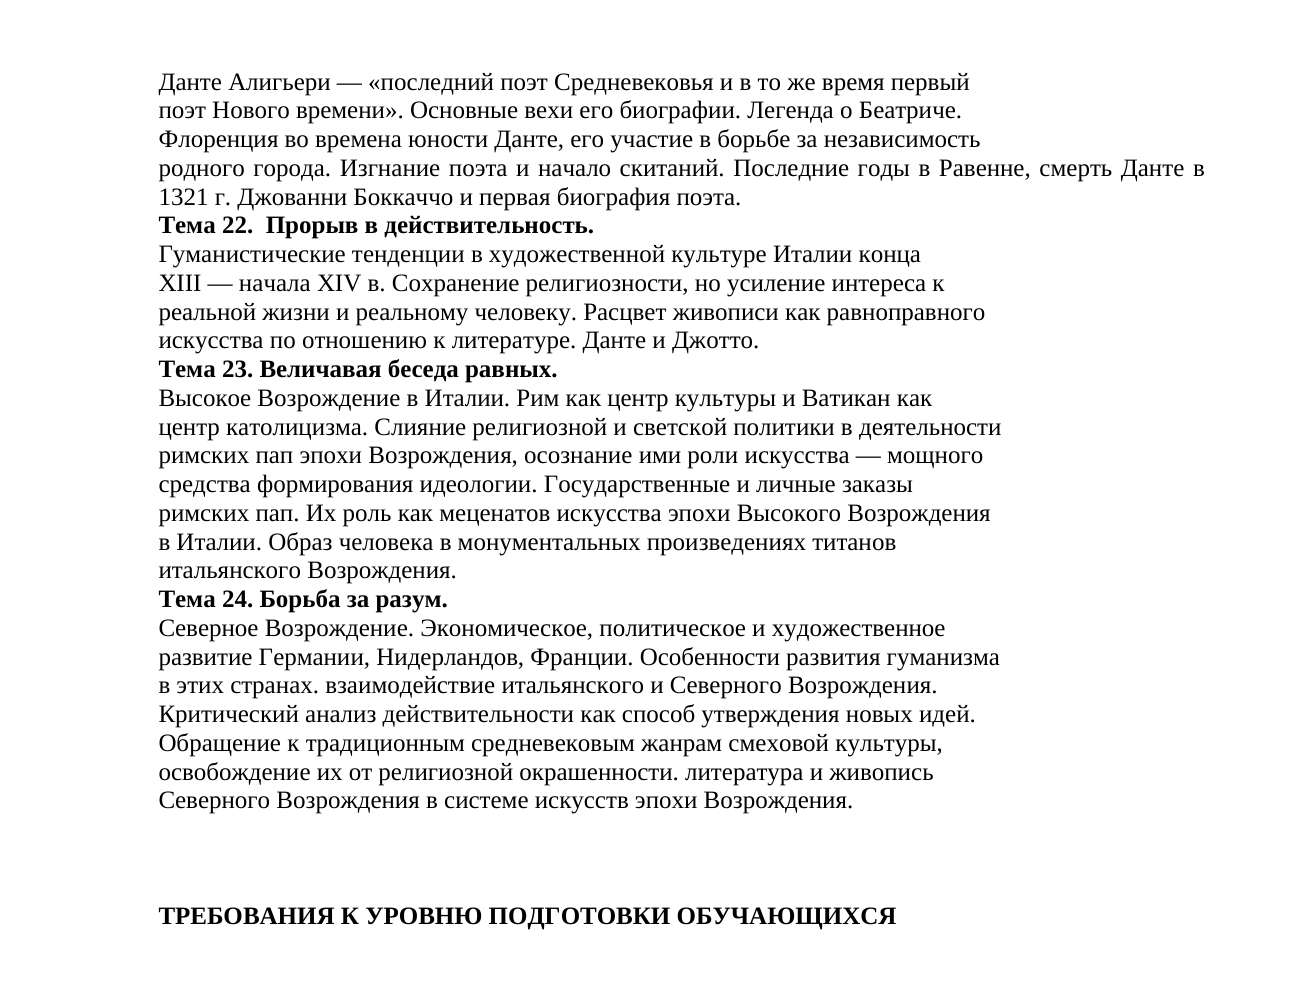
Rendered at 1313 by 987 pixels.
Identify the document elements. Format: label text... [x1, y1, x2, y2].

text Северного Возрождения в системе искусств эпохи Возрождения. [158, 785, 1206, 814]
text в этих странах. взаимодействие итальянского и Северного Возрождения. [158, 670, 1206, 699]
text средства формирования идеологии. Государственные и личные заказы [158, 469, 1206, 498]
text освобождение их от религиозной окрашенности. литература и живопись [158, 757, 1206, 785]
text Тема 23. Величавая беседа равных. [158, 354, 1206, 383]
text центр католицизма. Слияние религиозной и светской политики в деятельности [158, 412, 1206, 440]
text развитие Германии, Нидерландов, Франции. Особенности развития гуманизма [158, 642, 1206, 670]
text римских пап. Их роль как меценатов искусства эпохи Высокого Возрождения [158, 498, 1206, 527]
text римских пап эпохи Возрождения, осознание ими роли искусства — мощного [158, 440, 1206, 469]
text итальянского Возрождения. [158, 555, 1206, 584]
text Флоренция во времена юности Данте, его участие в борьбе за независимость [158, 124, 1206, 153]
text Тема 22. Прорыв в действительность. [158, 210, 1206, 239]
text Данте Алигьери — «последний поэт Средневековья и в то же время первый [158, 67, 1206, 95]
text в Италии. Образ человека в монументальных произведениях титанов [158, 527, 1206, 555]
text Северное Возрождение. Экономическое, политическое и художественное [158, 613, 1206, 642]
text родного города. Изгнание поэта и начало скитаний. Последние годы в Равенне, смерть Данте в 1321 г. Джованни Боккаччо и первая биография поэта. [158, 153, 1206, 210]
text XIII — начала XIV в. Сохранение религиозности, но усиление интереса к [158, 268, 1206, 297]
text Тема 24. Борьба за разум. [158, 584, 1206, 613]
text Обращение к традиционным средневековым жанрам смеховой культуры, [158, 728, 1206, 757]
text Критический анализ действительности как способ утверждения новых идей. [158, 699, 1206, 728]
text реальной жизни и реальному человеку. Расцвет живописи как равноправного [158, 297, 1206, 325]
text Гуманистические тенденции в художественной культуре Италии конца [158, 239, 1206, 268]
text искусства по отношению к литературе. Данте и Джотто. [158, 325, 1206, 354]
text ТРЕБОВАНИЯ К УРОВНЮ ПОДГОТОВКИ ОБУЧАЮЩИХСЯ [158, 901, 1206, 929]
text поэт Нового времени». Основные вехи его биографии. Легенда о Беатриче. [158, 95, 1206, 124]
text Высокое Возрождение в Италии. Рим как центр культуры и Ватикан как [158, 383, 1206, 412]
